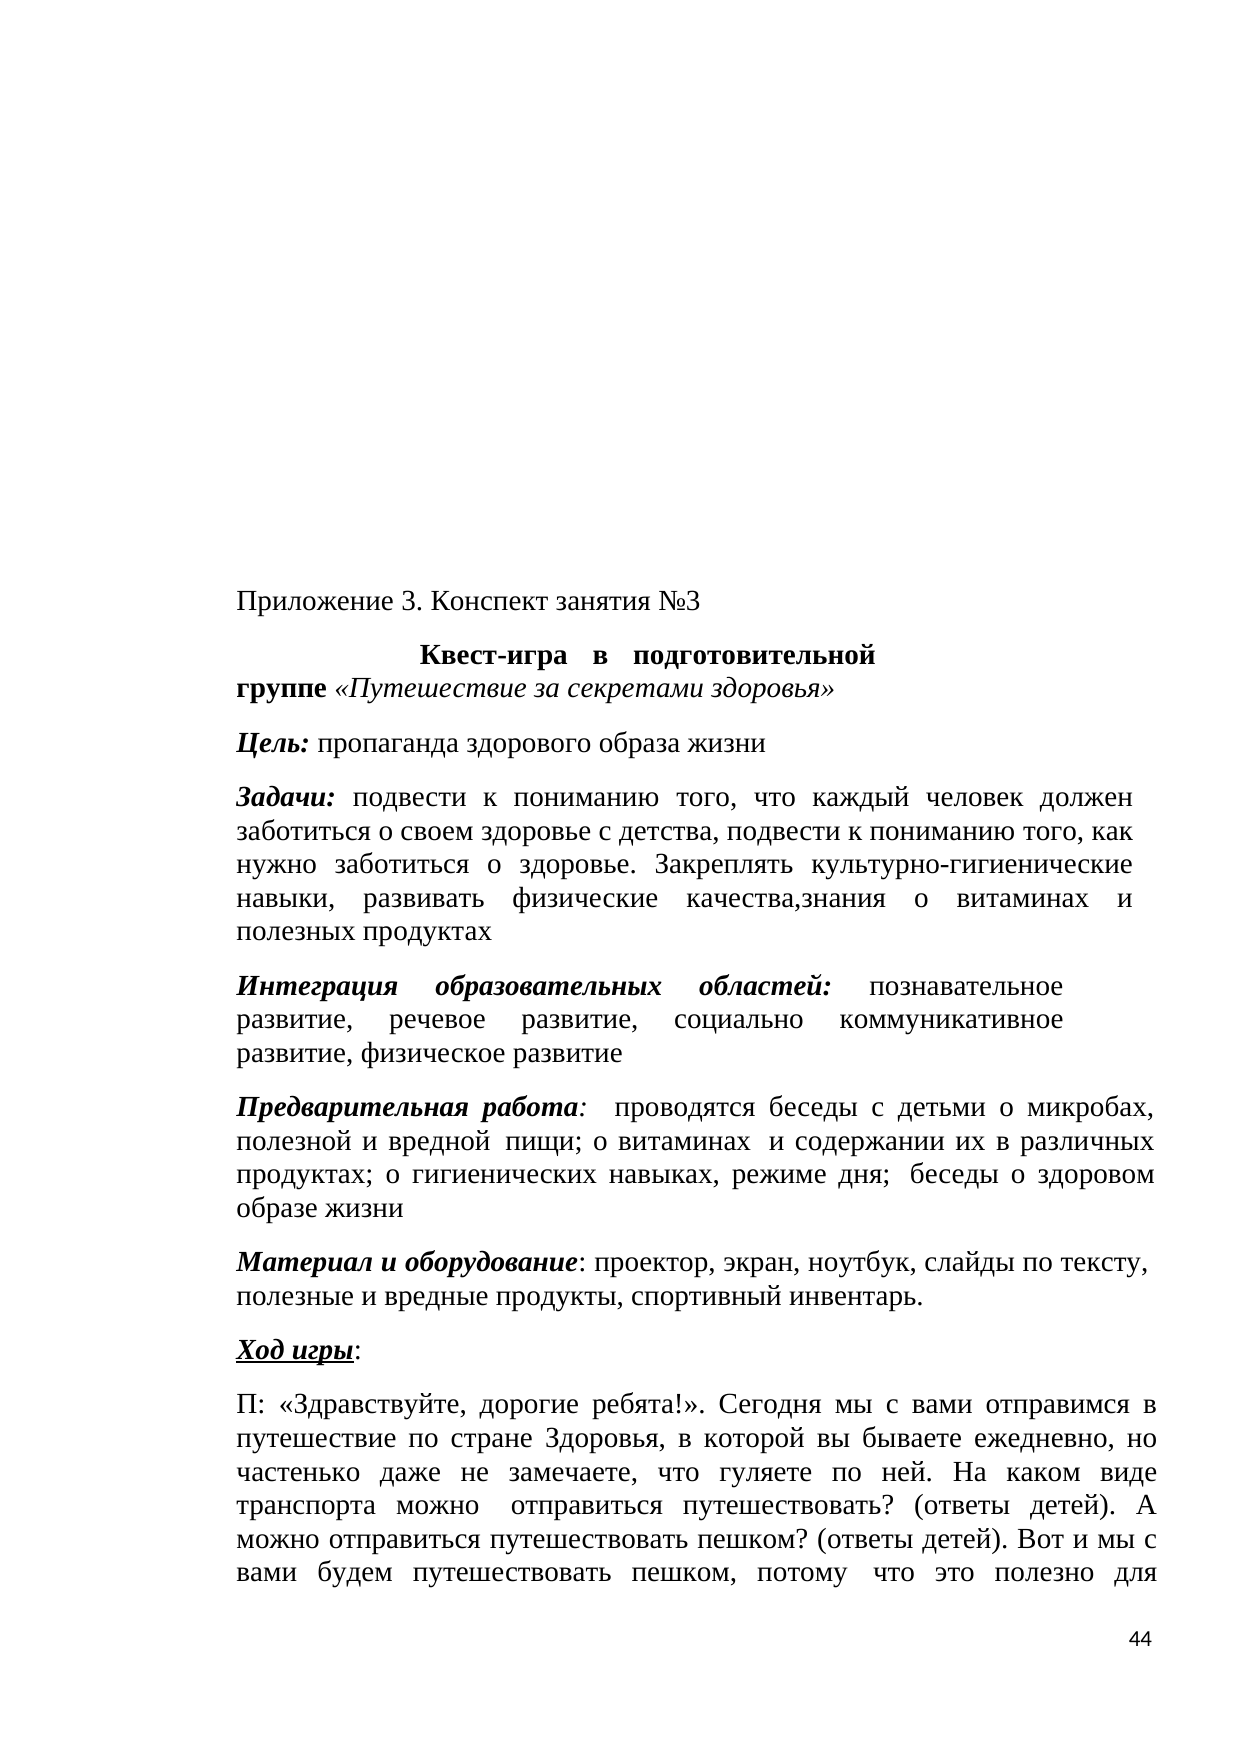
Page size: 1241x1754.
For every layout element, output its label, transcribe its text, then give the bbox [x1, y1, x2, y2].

text Цель: пропаганда здорового образа жизни [236, 725, 1154, 758]
text Предварительная работа: проводятся беседы с детьми о микробах, полезной и вредной пищи; о витаминах и содержании их в различных продуктах; о гигиенических навыках, режиме дня; беседы о здоровом образе жизни [236, 1089, 1154, 1223]
text Интеграция образовательных областей: познавательное развитие, речевое развитие, социально коммуникативное развитие, физическое развитие [236, 968, 1063, 1068]
text Приложение 3. Конспект занятия №3 [236, 583, 1152, 616]
text Ход игры: [236, 1332, 1157, 1366]
text Материал и оборудование: проектор, экран, ноутбук, слайды по тексту, полезные и вредные продукты, спортивный инвентарь. [236, 1244, 1148, 1311]
text Задачи: подвести к пониманию того, что каждый человек должен заботиться о своем здоровье с детства, подвести к пониманию того, как нужно заботиться о здоровье. Закреплять культурно-гигиенические навыки, развивать физические качества,знания о витаминах и полезных продуктах [236, 779, 1133, 947]
text Квест-игра в подготовительной группе «Путешествие за секретами здоровья» [236, 637, 876, 704]
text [236, 1387, 1157, 1588]
